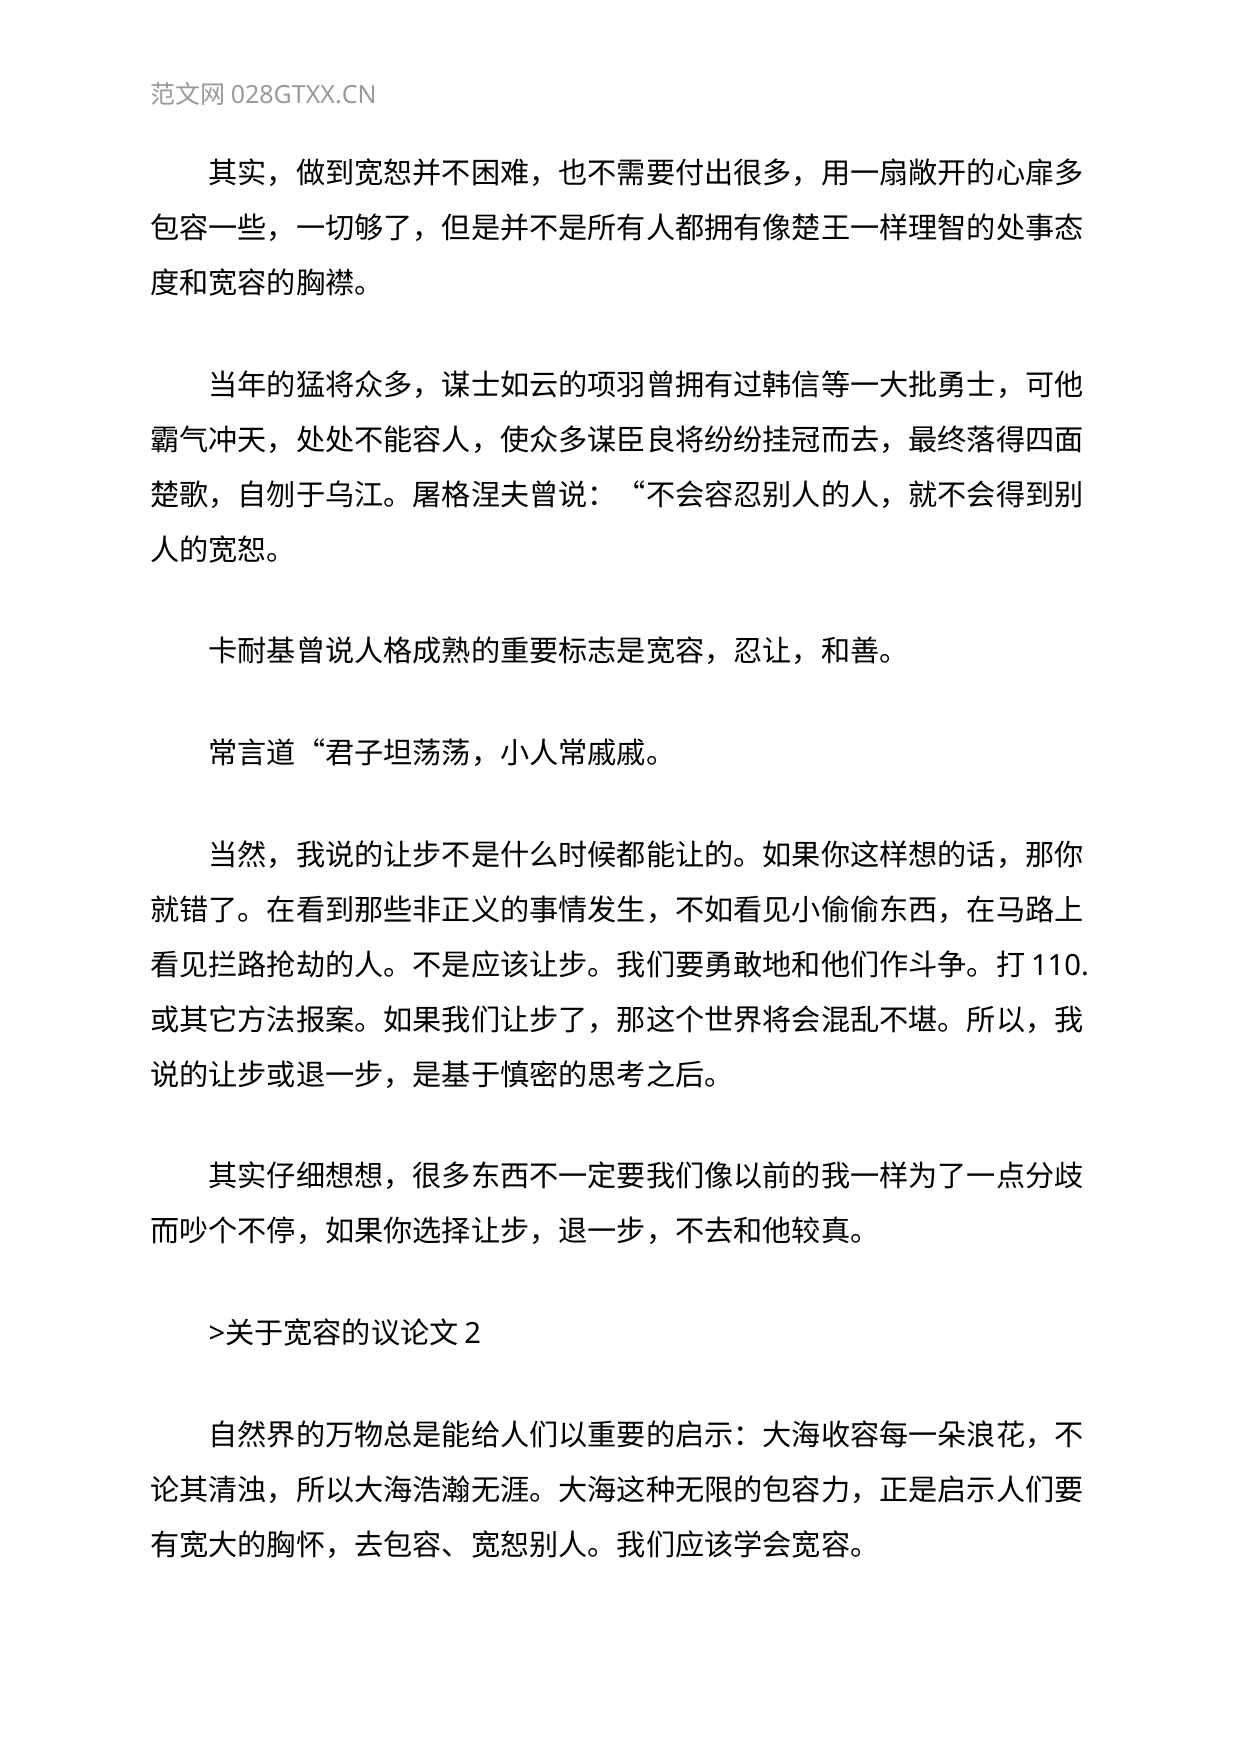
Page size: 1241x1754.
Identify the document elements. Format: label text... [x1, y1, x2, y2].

text 常言道“君子坦荡荡，小人常戚戚。 [150, 730, 1090, 772]
text 当然，我说的让步不是什么时候都能让的。如果你这样想的话，那你就错了。在看到那些非正义的事情发生，不如看见小偷偷东西，在马路上看见拦路抢劫的人。不是应该让步。我们要勇敢地和他们作斗争。打110.或其它方法报案。如果我们让步了，那这个世界将会混乱不堪。所以，我说的让步或退一步，是基于慎密的思考之后。 [150, 832, 1090, 1093]
text 自然界的万物总是能给人们以重要的启示：大海收容每一朵浪花，不论其清浊，所以大海浩瀚无涯。大海这种无限的包容力，正是启示人们要有宽大的胸怀，去包容、宽恕别人。我们应该学会宽容。 [150, 1412, 1090, 1564]
text >关于宽容的议论文2 [150, 1310, 1090, 1352]
text 卡耐基曾说人格成熟的重要标志是宽容，忍让，和善。 [150, 628, 1090, 670]
text 其实仔细想想，很多东西不一定要我们像以前的我一样为了一点分歧而吵个不停，如果你选择让步，退一步，不去和他较真。 [150, 1153, 1090, 1250]
text 当年的猛将众多，谋士如云的项羽曾拥有过韩信等一大批勇士，可他霸气冲天，处处不能容人，使众多谋臣良将纷纷挂冠而去，最终落得四面楚歌，自刎于乌江。屠格涅夫曾说：“不会容忍别人的人，就不会得到别人的宽恕。 [150, 362, 1090, 568]
text 其实，做到宽恕并不困难，也不需要付出很多，用一扇敞开的心扉多包容一些，一切够了，但是并不是所有人都拥有像楚王一样理智的处事态度和宽容的胸襟。 [150, 150, 1090, 302]
